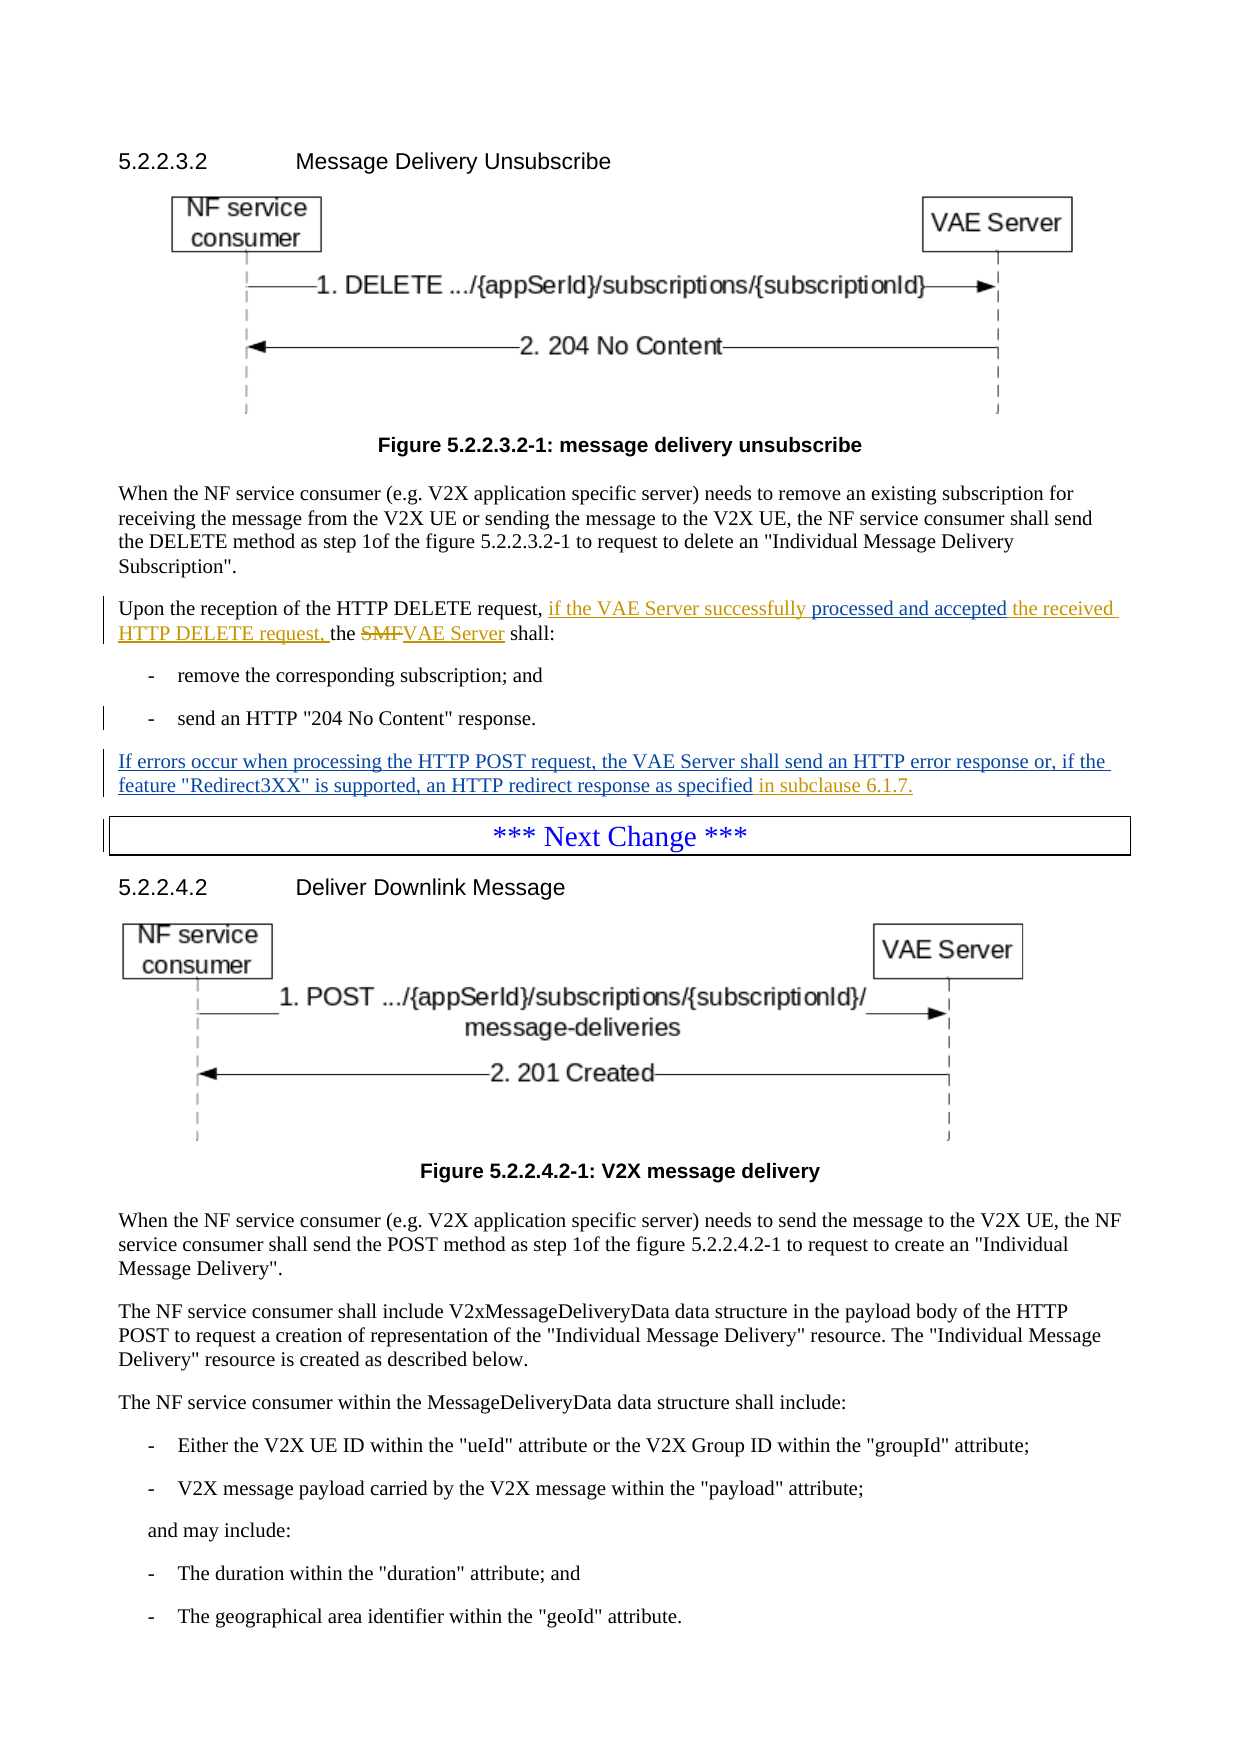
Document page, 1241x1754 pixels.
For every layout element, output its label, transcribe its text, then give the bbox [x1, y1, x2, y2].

text Figure 5.2.2.3.2-1: message delivery unsubscribe [118, 432, 1122, 456]
text *** Next Change *** [110, 817, 1130, 854]
text - remove the corresponding subscription; and [148, 663, 1122, 687]
text Upon the reception of the HTTP DELETE request, the shall: [118, 596, 1122, 644]
text and may include: [148, 1518, 1122, 1542]
text - send an HTTP "204 No Content" response. [148, 706, 1122, 730]
text - The duration within the "duration" attribute; and [148, 1561, 1122, 1585]
text - The geographical area identifier within the "geoId" attribute. [148, 1604, 1122, 1628]
text The NF service consumer shall include V2xMessageDeliveryData data structure in the payload body of the HTTP POST to request a creation of representation of the "Individual Message Delivery" resource. The "Individual Message Delivery" resource is created as described below. [118, 1299, 1122, 1371]
text Figure 5.2.2.4.2-1: V2X message delivery [118, 1159, 1122, 1183]
text - Either the V2X UE ID within the "ueId" attribute or the V2X Group ID within the "groupId" attribute; [148, 1433, 1122, 1457]
subtitle 5.2.2.4.2 Deliver Downlink Message [118, 874, 1122, 901]
text The NF service consumer within the MessageDeliveryData data structure shall include: [118, 1390, 1122, 1414]
text When the NF service consumer (e.g. V2X application specific server) needs to send the message to the V2X UE, the NF service consumer shall send the POST method as step 1of the figure 5.2.2.4.2-1 to request to create an "Individual Message Delivery". [118, 1208, 1122, 1280]
subtitle 5.2.2.3.2 Message Delivery Unsubscribe [118, 148, 1122, 174]
text When the NF service consumer (e.g. V2X application specific server) needs to remove an existing subscription for receiving the message from the V2X UE or sending the message to the V2X UE, the NF service consumer shall send the DELETE method as step 1of the figure 5.2.2.3.2-1 to request to delete an "Individual Message Delivery Subscription". [118, 481, 1122, 578]
text - V2X message payload carried by the V2X message within the "payload" attribute; [148, 1475, 1122, 1499]
